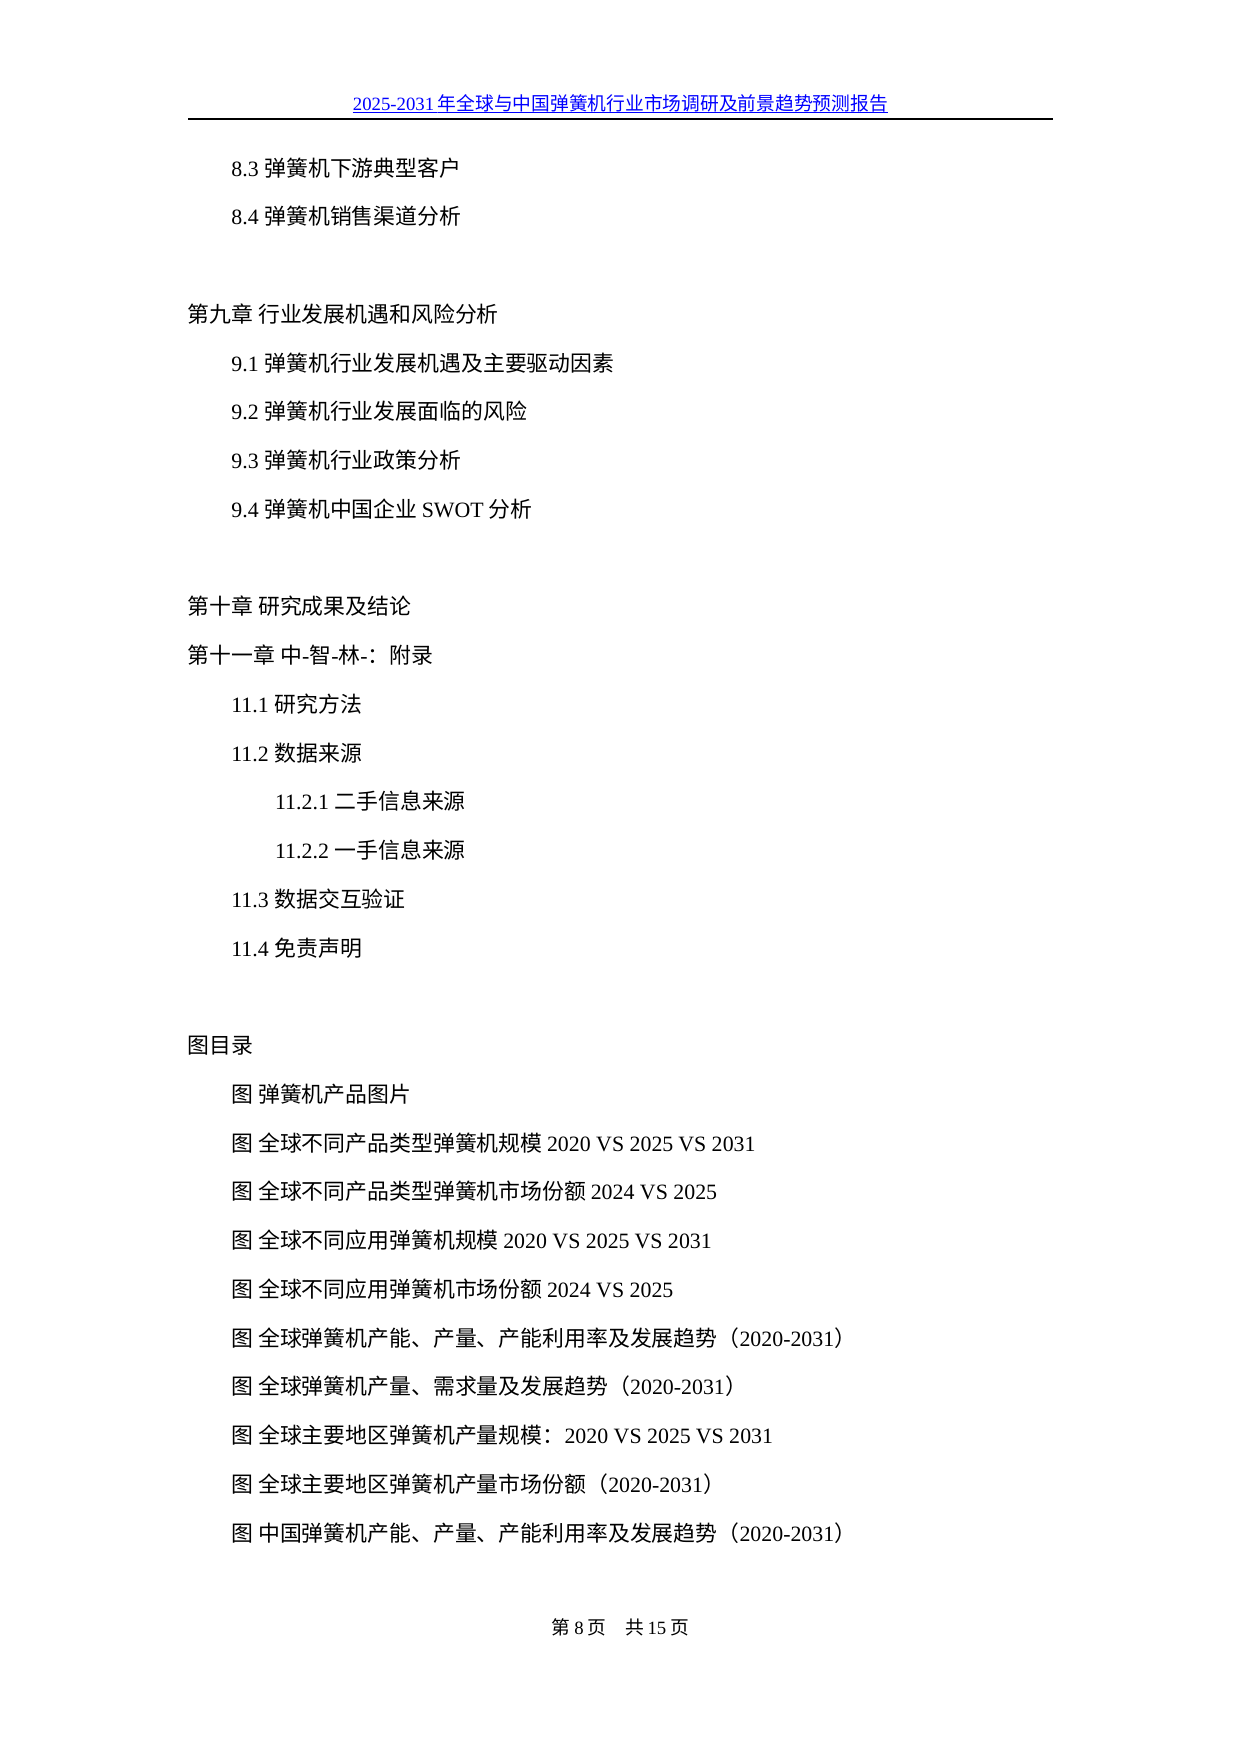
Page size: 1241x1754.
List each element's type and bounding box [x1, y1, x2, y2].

text [187, 150, 1053, 1548]
